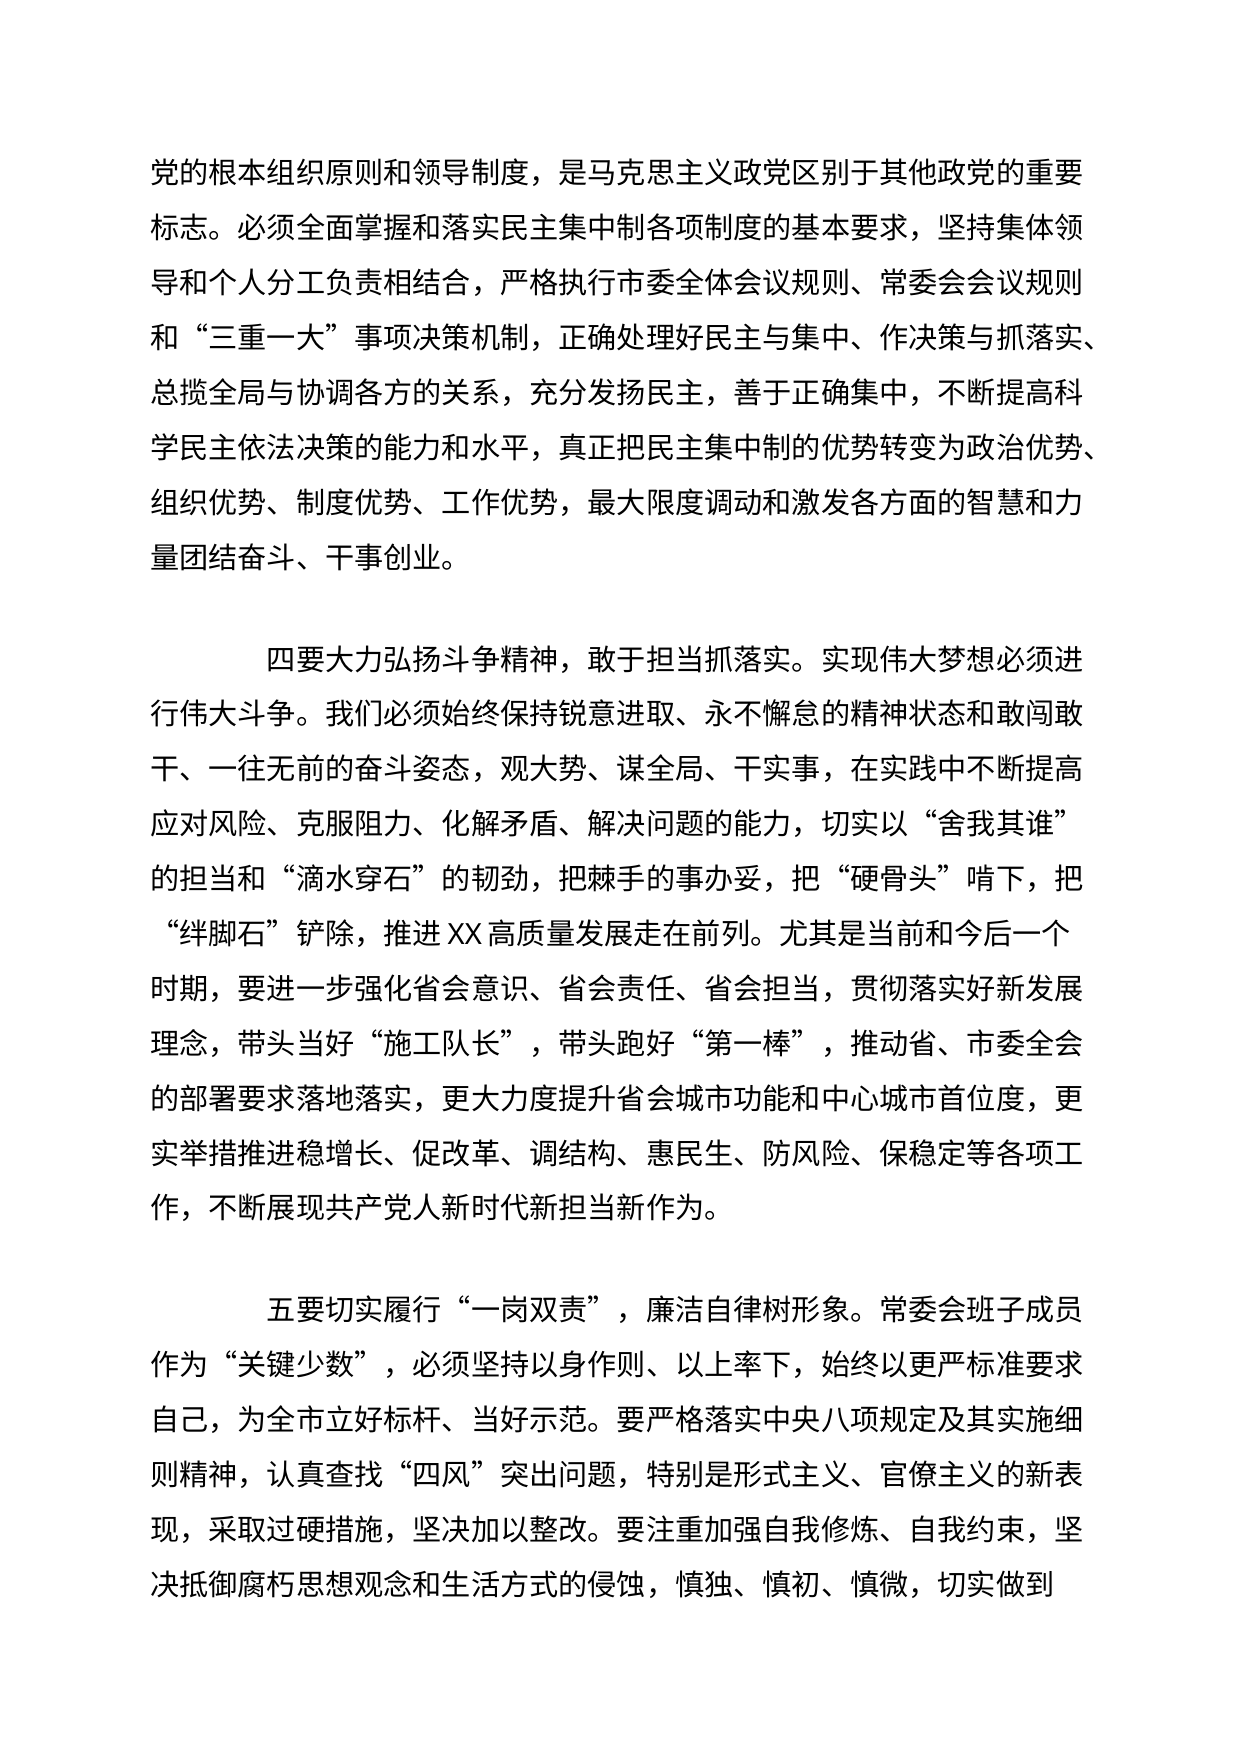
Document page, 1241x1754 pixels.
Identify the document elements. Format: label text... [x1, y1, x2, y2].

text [150, 1287, 1090, 1604]
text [150, 150, 1090, 577]
text 四要大力弘扬斗争精神，敢于担当抓落实。实现伟大梦想必须进行伟大斗争。我们必须始终保持锐意进取、永不懈怠的精神状态和敢闯敢干、一往无前的奋斗姿态，观大势、谋全局、干实事，在实践中不断提高应对风险、克服阻力、化解矛盾、解决问题的能力，切实以“舍我其谁”的担当和“滴水穿石”的韧劲，把棘手的事办妥，把“硬骨头”啃下，把“绊脚石”铲除，推进XX高质量发展走在前列。尤其是当前和今后一个时期，要进一步强化省会意识、省会责任、省会担当，贯彻落实好新发展理念，带头当好“施工队长”，带头跑好“第一棒”，推动省、市委全会的部署要求落地落实，更大力度提升省会城市功能和中心城市首位度，更实举措推进稳增长、促改革、调结构、惠民生、防风险、保稳定等各项工作，不断展现共产党人新时代新担当新作为。 [150, 636, 1090, 1227]
